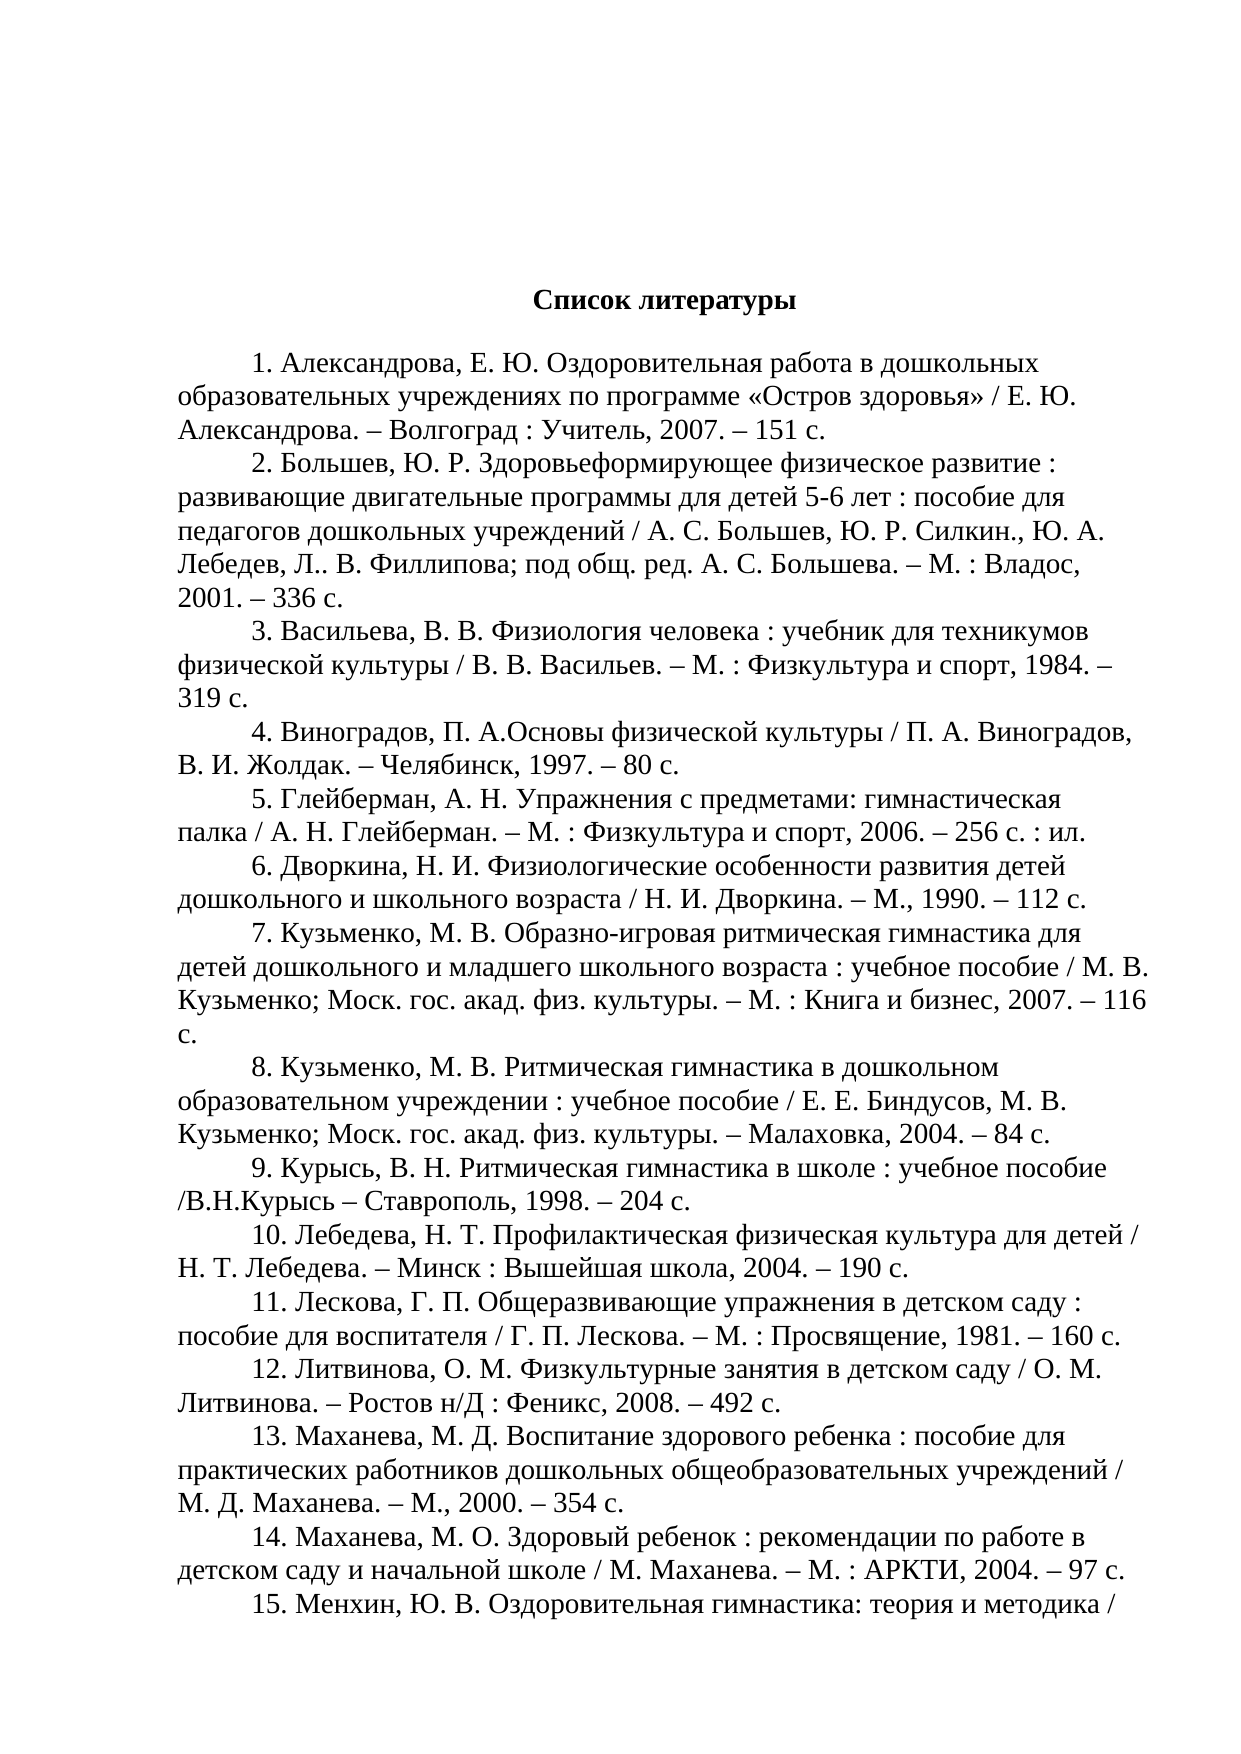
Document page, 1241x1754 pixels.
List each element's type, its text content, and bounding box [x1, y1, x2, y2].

text 14. Маханева, М. О. Здоровый ребенок : рекомендации по работе в детском саду и начальной школе / М. Маханева. – М. : АРКТИ, 2004. – 97 с. [177, 1519, 1152, 1586]
text 11. Лескова, Г. П. Общеразвивающие упражнения в детском саду : пособие для воспитателя / Г. П. Лескова. – М. : Просвящение, 1981. – 160 с. [177, 1284, 1152, 1351]
text 7. Кузьменко, М. В. Образно-игровая ритмическая гимнастика для детей дошкольного и младшего школьного возраста : учебное пособие / М. В. Кузьменко; Моск. гос. акад. физ. культуры. – М. : Книга и бизнес, 2007. – 116 с. [177, 915, 1152, 1049]
text 3. Васильева, В. В. Физиология человека : учебник для техникумов физической культуры / В. В. Васильев. – М. : Физкультура и спорт, 1984. – 319 с. [177, 613, 1152, 714]
text 4. Виноградов, П. А.Основы физической культуры / П. А. Виноградов, В. И. Жолдак. – Челябинск, 1997. – 80 с. [177, 714, 1152, 781]
text 5. Глейберман, А. Н. Упражнения с предметами: гимнастическая палка / А. Н. Глейберман. – М. : Физкультура и спорт, 2006. – 256 с. : ил. [177, 781, 1152, 848]
text 10. Лебедева, Н. Т. Профилактическая физическая культура для детей / Н. Т. Лебедева. – Минск : Вышейшая школа, 2004. – 190 с. [177, 1217, 1152, 1284]
text 6. Дворкина, Н. И. Физиологические особенности развития детей дошкольного и школьного возраста / Н. И. Дворкина. – М., 1990. – 112 с. [177, 848, 1152, 915]
text 9. Курысь, В. Н. Ритмическая гимнастика в школе : учебное пособие /В.Н.Курысь – Ставрополь, 1998. – 204 с. [177, 1150, 1152, 1217]
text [177, 1586, 1152, 1619]
subtitle Список литературы [177, 282, 1152, 316]
text 2. Большев, Ю. Р. Здоровьеформирующее физическое развитие : развивающие двигательные программы для детей 5-6 лет : пособие для педагогов дошкольных учреждений / А. С. Большев, Ю. Р. Силкин., Ю. А. Лебедев, Л.. В. Филлипова; под общ. ред. А. С. Большева. – М. : Владос, 2001. – 336 с. [177, 446, 1152, 613]
text 12. Литвинова, О. М. Физкультурные занятия в детском саду / О. М. Литвинова. – Ростов н/Д : Феникс, 2008. – 492 с. [177, 1351, 1152, 1418]
text 1. Александрова, Е. Ю. Оздоровительная работа в дошкольных образовательных учреждениях по программе «Остров здоровья» / Е. Ю. Александрова. – Волгоград : Учитель, 2007. – 151 с. [177, 345, 1152, 446]
text 13. Маханева, М. Д. Воспитание здорового ребенка : пособие для практических работников дошкольных общеобразовательных учреждений / М. Д. Маханева. – М., 2000. – 354 с. [177, 1418, 1152, 1519]
text 8. Кузьменко, М. В. Ритмическая гимнастика в дошкольном образовательном учреждении : учебное пособие / Е. Е. Биндусов, М. В. Кузьменко; Моск. гос. акад. физ. культуры. – Малаховка, 2004. – 84 с. [177, 1049, 1152, 1150]
